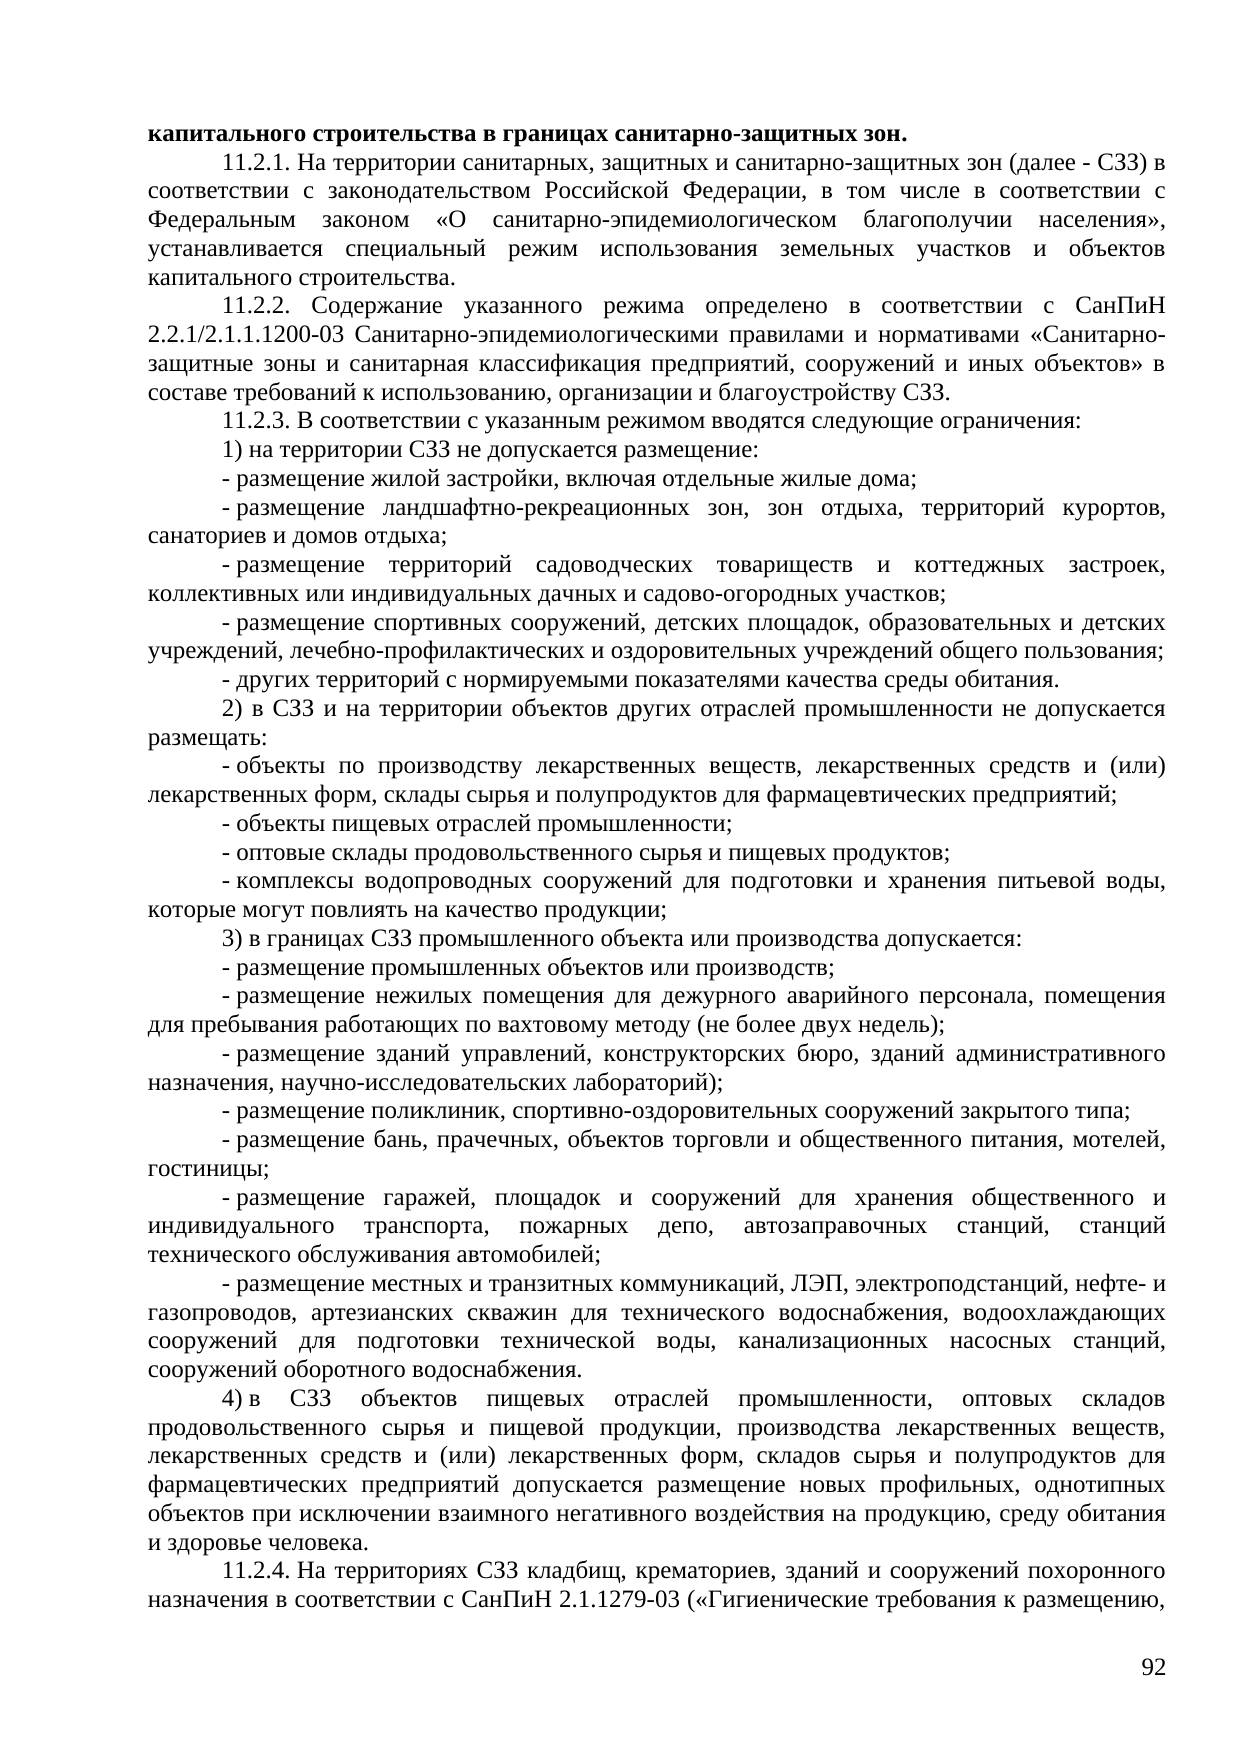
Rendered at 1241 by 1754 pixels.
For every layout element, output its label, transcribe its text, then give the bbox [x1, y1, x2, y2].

list - размещение спортивных сооружений, детских площадок, образовательных и детских учреждений, лечебно-профилактических и оздоровительных учреждений общего пользования; [148, 607, 1167, 664]
text 11.2.3. В соответствии с указанным режимом вводятся следующие ограничения: [148, 406, 1167, 434]
list - комплексы водопроводных сооружений для подготовки и хранения питьевой воды, которые могут повлиять на качество продукции; [148, 866, 1167, 923]
text 3) в границах СЗЗ промышленного объекта или производства допускается: [148, 923, 1167, 952]
list - размещение нежилых помещения для дежурного аварийного персонала, помещения для пребывания работающих по вахтовому методу (не более двух недель); [148, 981, 1167, 1038]
list - размещение местных и транзитных коммуникаций, ЛЭП, электроподстанций, нефте- и газопроводов, артезианских скважин для технического водоснабжения, водоохлаждающих сооружений для подготовки технической воды, канализационных насосных станций, сооружений оборотного водоснабжения. [148, 1268, 1167, 1383]
list - размещение поликлиник, спортивно-оздоровительных сооружений закрытого типа; [148, 1096, 1167, 1124]
text 4) в СЗЗ объектов пищевых отраслей промышленности, оптовых складов продовольственного сырья и пищевой продукции, производства лекарственных веществ, лекарственных средств и (или) лекарственных форм, складов сырья и полупродуктов для фармацевтических предприятий допускается размещение новых профильных, однотипных объектов при исключении взаимного негативного воздействия на продукцию, среду обитания и здоровье человека. [148, 1383, 1167, 1556]
text 11.2.1. На территории санитарных, защитных и санитарно-защитных зон (далее - СЗЗ) в соответствии с законодательством Российской Федерации, в том числе в соответствии с Федеральным законом «О санитарно-эпидемиологическом благополучии населения», устанавливается специальный режим использования земельных участков и объектов капитального строительства. [148, 147, 1167, 291]
list - других территорий с нормируемыми показателями качества среды обитания. [148, 664, 1167, 693]
list - размещение зданий управлений, конструкторских бюро, зданий административного назначения, научно-исследовательских лабораторий); [148, 1038, 1167, 1096]
text 1) на территории СЗЗ не допускается размещение: [148, 434, 1167, 463]
list - оптовые склады продовольственного сырья и пищевых продуктов; [148, 837, 1167, 866]
list - размещение жилой застройки, включая отдельные жилые дома; [148, 463, 1167, 492]
list - размещение гаражей, площадок и сооружений для хранения общественного и индивидуального транспорта, пожарных депо, автозаправочных станций, станций технического обслуживания автомобилей; [148, 1182, 1167, 1268]
list - объекты пищевых отраслей промышленности; [148, 808, 1167, 837]
list - объекты по производству лекарственных веществ, лекарственных средств и (или) лекарственных форм, склады сырья и полупродуктов для фармацевтических предприятий; [148, 751, 1167, 808]
text 11.2.2. Содержание указанного режима определено в соответствии с СанПиН 2.2.1/2.1.1.1200-03 Санитарно-эпидемиологическими правилами и нормативами «Санитарно-защитные зоны и санитарная классификация предприятий, сооружений и иных объектов» в составе требований к использованию, организации и благоустройству СЗЗ. [148, 291, 1167, 406]
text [148, 1556, 1167, 1613]
list - размещение промышленных объектов или производств; [148, 952, 1167, 981]
list - размещение территорий садоводческих товариществ и коттеджных застроек, коллективных или индивидуальных дачных и садово-огородных участков; [148, 549, 1167, 607]
list - размещение бань, прачечных, объектов торговли и общественного питания, мотелей, гостиницы; [148, 1124, 1167, 1182]
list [148, 118, 1167, 147]
list - размещение ландшафтно-рекреационных зон, зон отдыха, территорий курортов, санаториев и домов отдыха; [148, 492, 1167, 549]
text 2) в СЗЗ и на территории объектов других отраслей промышленности не допускается размещать: [148, 693, 1167, 751]
